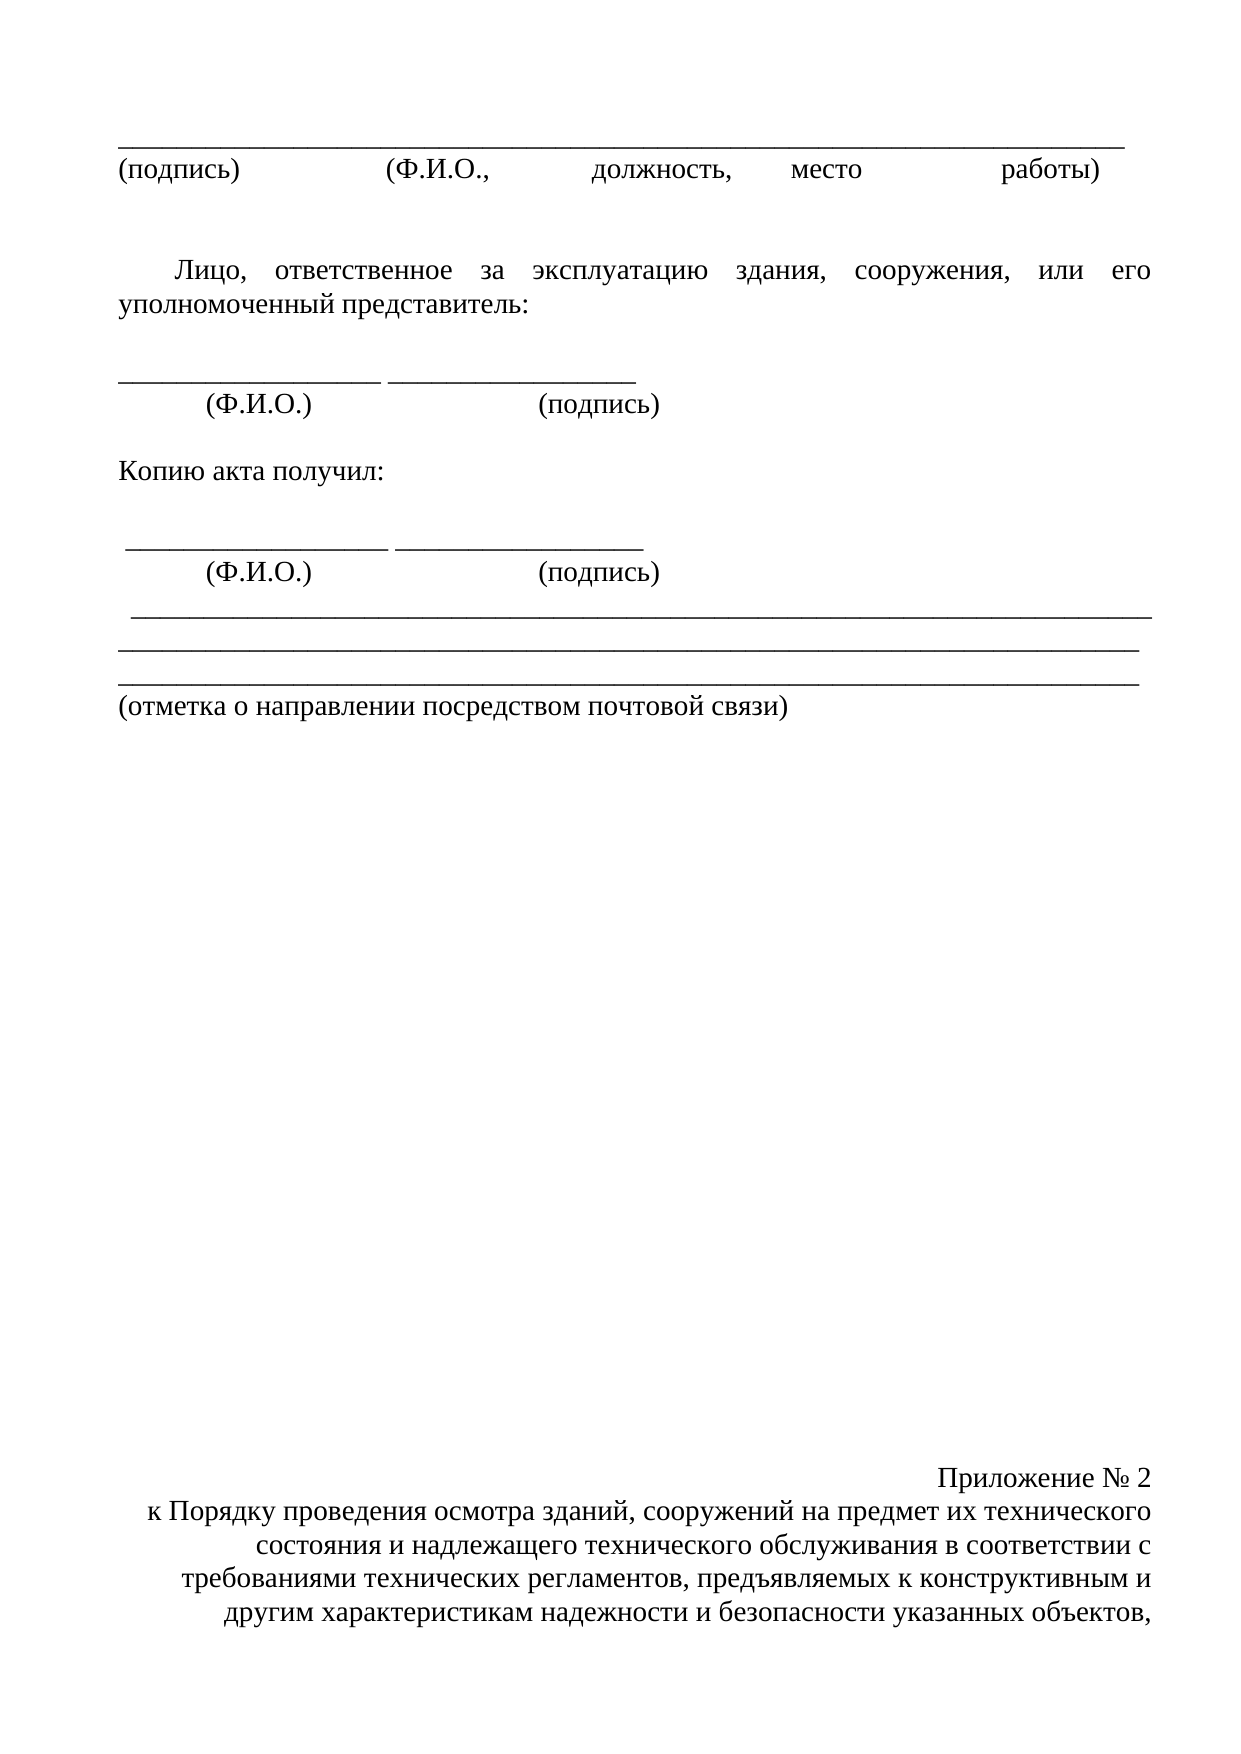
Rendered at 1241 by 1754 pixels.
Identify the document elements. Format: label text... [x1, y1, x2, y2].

text Приложение № 2 [118, 1460, 1152, 1493]
text Лицо, ответственное за эксплуатацию здания, сооружения, или его уполномоченный представитель: [118, 252, 1152, 319]
text (Ф.И.О.) (подпись) [118, 554, 1152, 588]
text Копию акта получил: [118, 453, 1152, 487]
text __________________ _________________ [118, 353, 1152, 386]
text ______________________________________________________________________ ______________________________________________________________________ ______________________________________________________________________ (отметка о направлении посредством почтовой связи) [118, 588, 1152, 722]
text (Ф.И.О.) (подпись) [118, 386, 1152, 420]
text __________________ _________________ [118, 521, 1152, 554]
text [118, 1493, 1152, 1627]
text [118, 118, 1152, 185]
